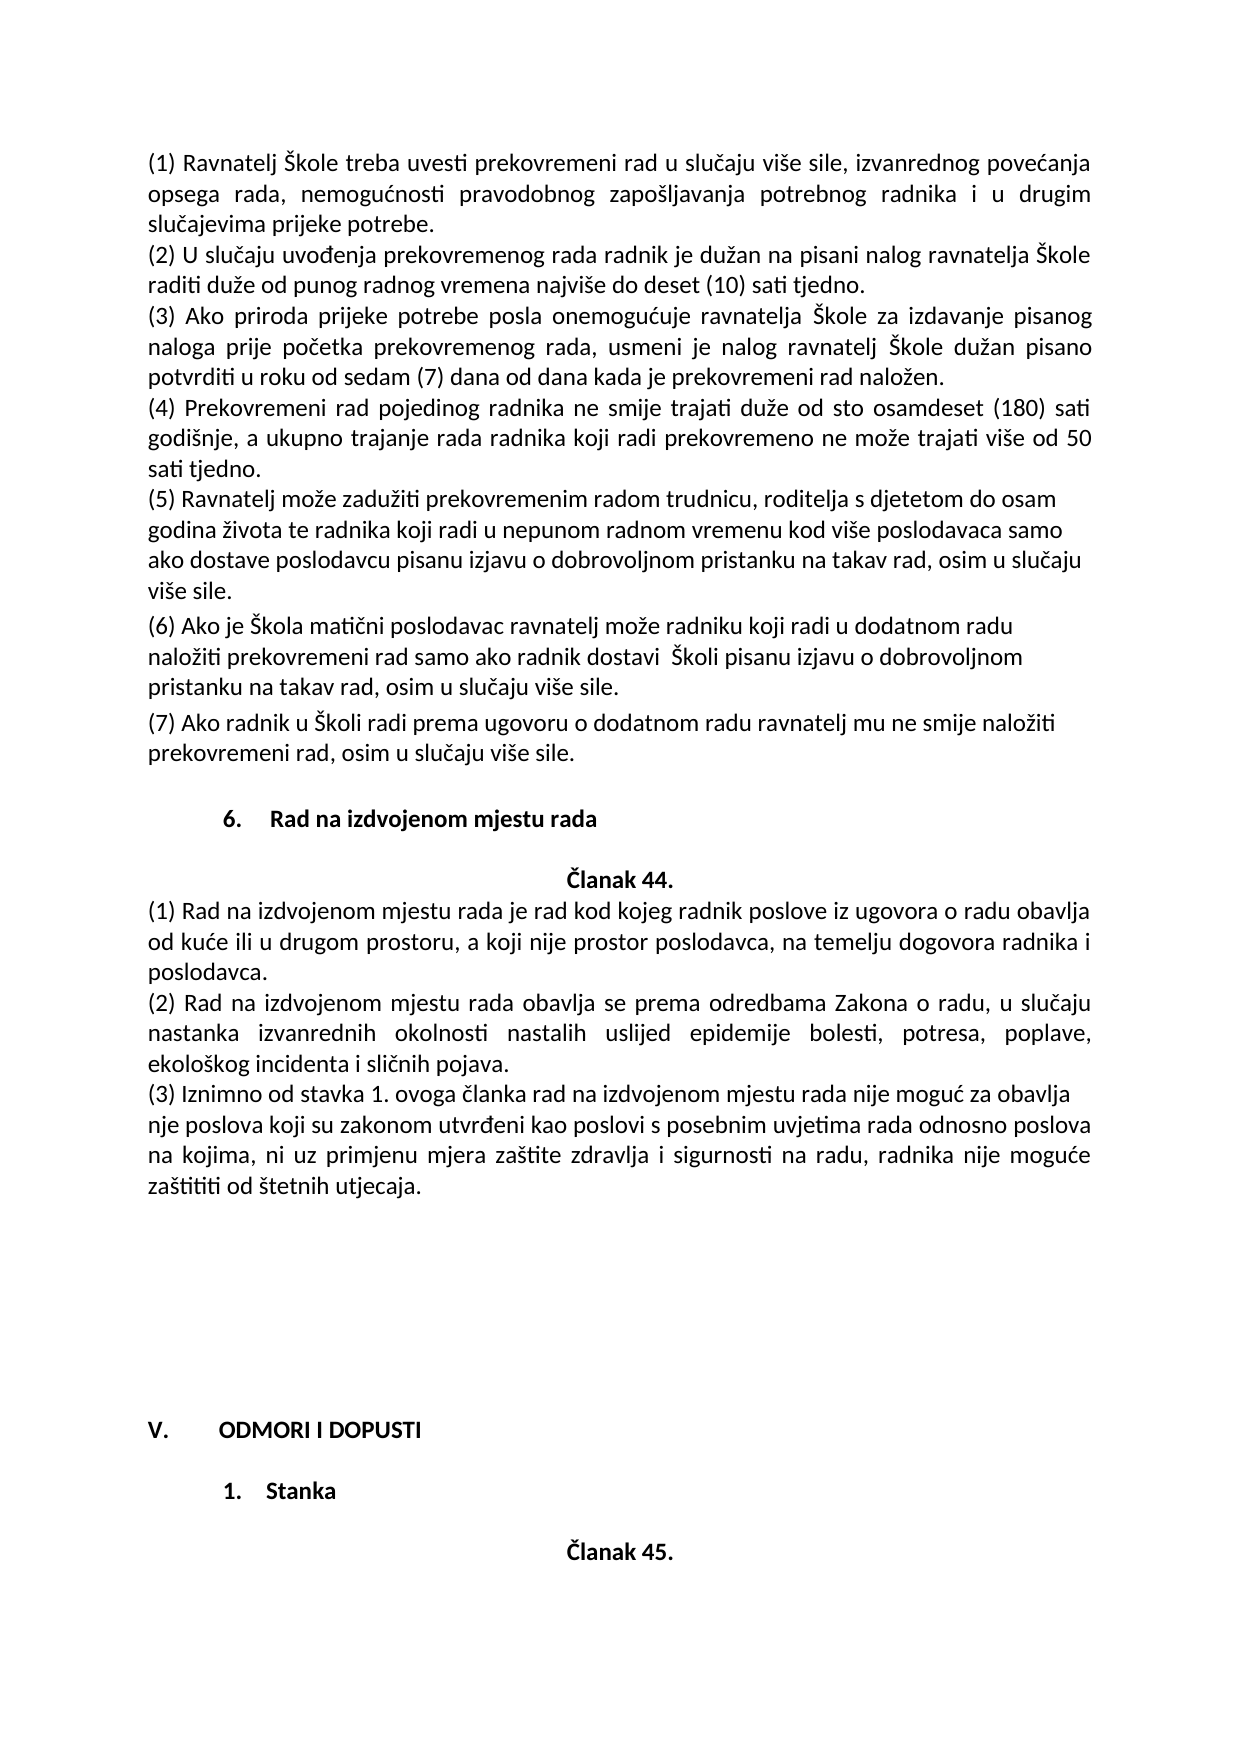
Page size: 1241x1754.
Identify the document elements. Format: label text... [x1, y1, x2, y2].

text Članak 44. [148, 864, 1093, 895]
text nje poslova koji su zakonom utvrđeni kao poslovi s posebnim uvjetima rada odnosno poslova na kojima, ni uz primjenu mjera zaštite zdravlja i sigurnosti na radu, radnika nije moguće zaštititi od štetnih utjecaja. [148, 1109, 1093, 1200]
text (2) U slučaju uvođenja prekovremenog rada radnik je dužan na pisani nalog ravnatelja Škole raditi duže od punog radnog vremena najviše do deset (10) sati tjedno. [148, 239, 1093, 300]
text (6) Ako je Škola matični poslodavac ravnatelj može radniku koji radi u dodatnom radu naložiti prekovremeni rad samo ako radnik dostavi Školi pisanu izjavu o dobrovoljnom pristanku na takav rad, osim u slučaju više sile. [148, 610, 1093, 702]
text (3) Ako priroda prijeke potrebe posla onemogućuje ravnatelja Škole za izdavanje pisanog naloga prije početka prekovremenog rada, usmeni je nalog ravnatelj Škole dužan pisano potvrditi u roku od sedam (7) dana od dana kada je prekovremeni rad naložen. [148, 300, 1093, 392]
text (5) Ravnatelj može zadužiti prekovremenim radom trudnicu, roditelja s djetetom do osam godina života te radnika koji radi u nepunom radnom vremenu kod više poslodavaca samo ako dostave poslodavcu pisanu izjavu o dobrovoljnom pristanku na takav rad, osim u slučaju više sile. [148, 483, 1093, 605]
list Rad na izdvojenom mjestu rada [223, 803, 1093, 834]
text (3) Iznimno od stavka 1. ovoga članka rad na izdvojenom mjestu rada nije moguć za obavlja [148, 1078, 1093, 1109]
text Članak 45. [148, 1536, 1093, 1567]
list Stanka [223, 1475, 1093, 1506]
text (4) Prekovremeni rad pojedinog radnika ne smije trajati duže od sto osamdeset (180) sati godišnje, a ukupno trajanje rada radnika koji radi prekovremeno ne može trajati više od 50 sati tjedno. [148, 392, 1093, 483]
text (1) Rad na izdvojenom mjestu rada je rad kod kojeg radnik poslove iz ugovora o radu obavlja od kuće ili u drugom prostoru, a koji nije prostor poslodavca, na temelju dogovora radnika i poslodavca. [148, 895, 1093, 987]
text (1) Ravnatelj Škole treba uvesti prekovremeni rad u slučaju više sile, izvanrednog povećanja opsega rada, nemogućnosti pravodobnog zapošljavanja potrebnog radnika i u drugim slučajevima prijeke potrebe. [148, 148, 1093, 239]
text (2) Rad na izdvojenom mjestu rada obavlja se prema odredbama Zakona o radu, u slučaju nastanka izvanrednih okolnosti nastalih uslijed epidemije bolesti, potresa, poplave, ekološkog incidenta i sličnih pojava. [148, 987, 1093, 1078]
list ODMORI I DOPUSTI [148, 1414, 1093, 1444]
text (7) Ako radnik u Školi radi prema ugovoru o dodatnom radu ravnatelj mu ne smije naložiti prekovremeni rad, osim u slučaju više sile. [148, 707, 1093, 768]
